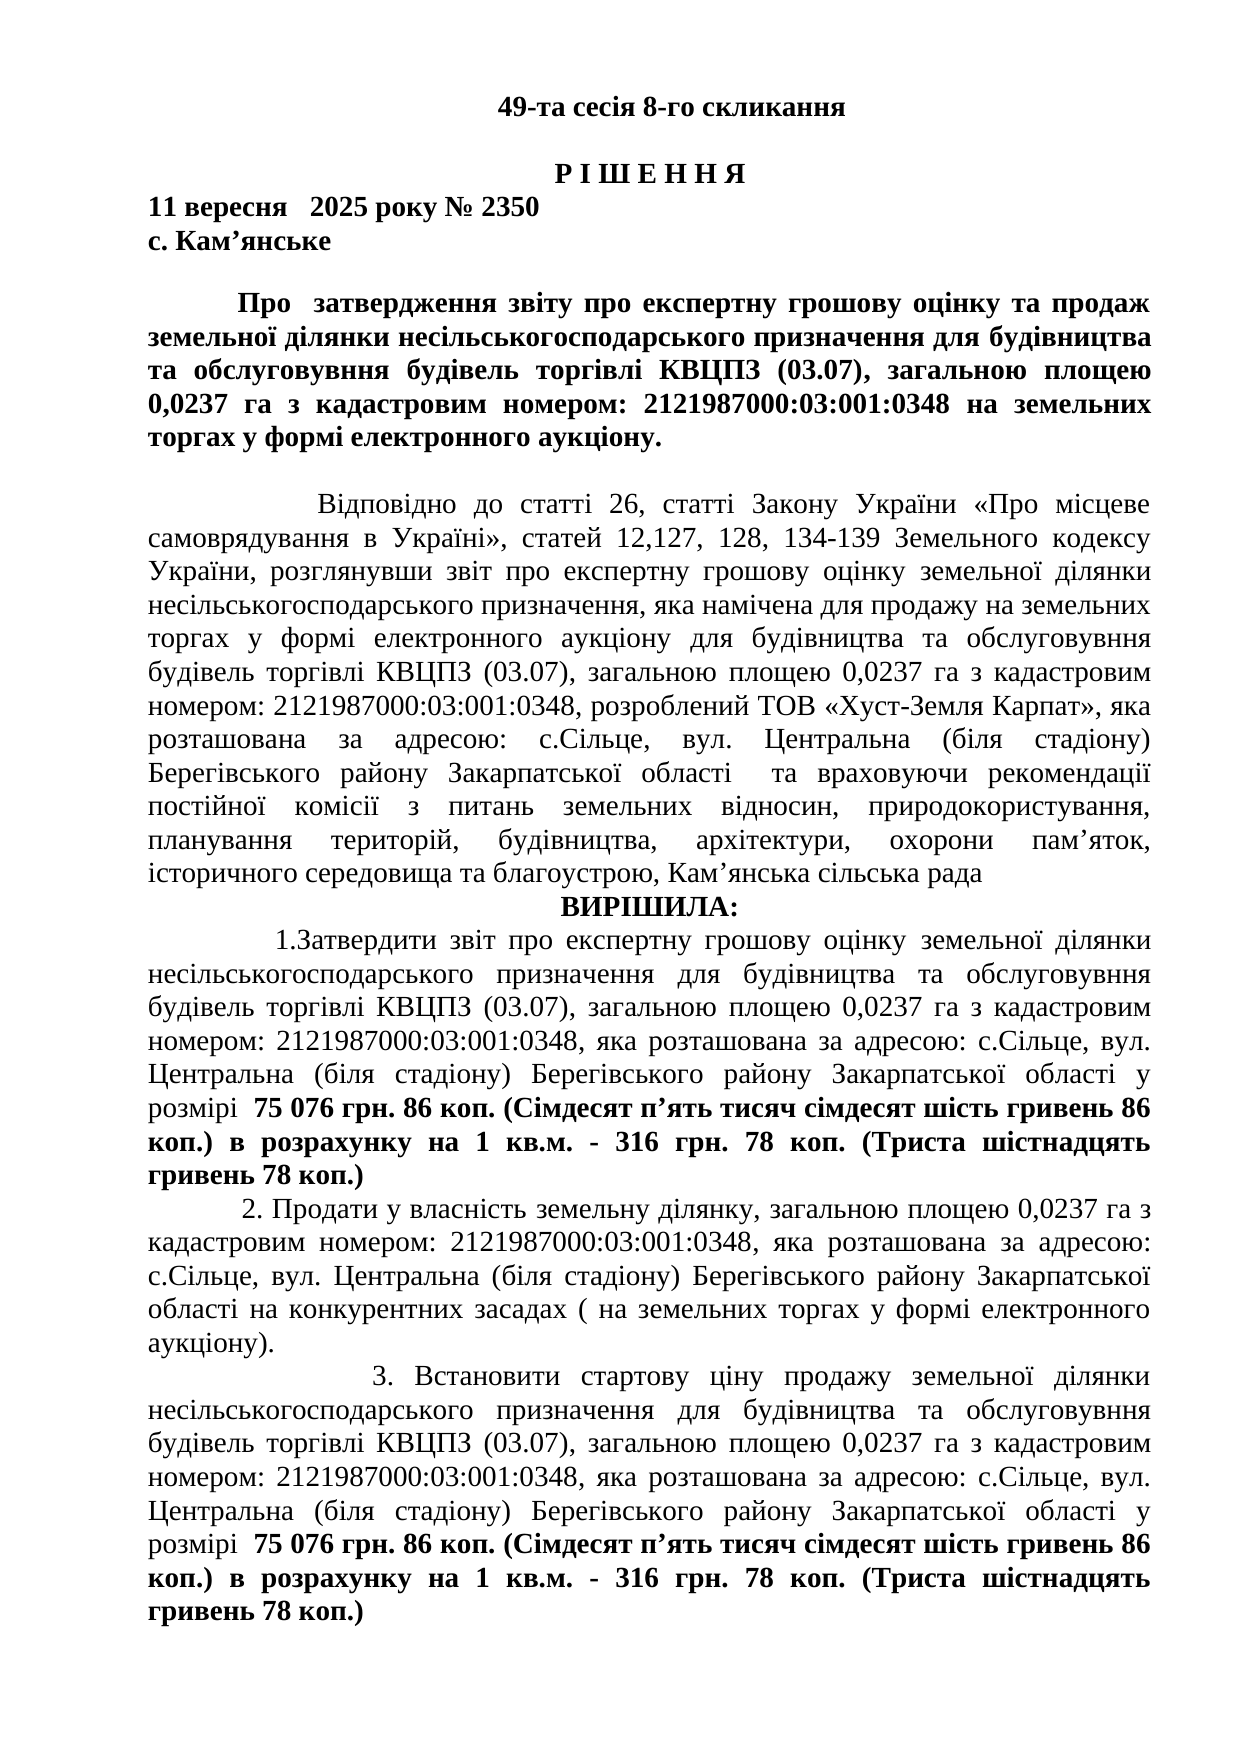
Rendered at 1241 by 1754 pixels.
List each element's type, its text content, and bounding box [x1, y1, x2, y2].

text ВИРІШИЛА: [148, 889, 1152, 922]
text Відповідно до статті 26, статті Закону України «Про місцеве самоврядування в Україні», статей 12,127, 128, 134-139 Земельного кодексу України, розглянувши звіт про експертну грошову оцінку земельної ділянки несільськогосподарського призначення, яка намічена для продажу на земельних торгах у формі електронного аукціону для будівництва та обслуговувння будівель торгівлі КВЦПЗ (03.07), загальною площею 0,0237 га з кадастровим номером: 2121987000:03:001:0348, розроблений ТОВ «Хуст-Земля Карпат», яка розташована за адресою: с.Сільце, вул. Центральна (біля стадіону) Берегівського району Закарпатської області та враховуючи рекомендації постійної комісії з питань земельних відносин, природокористування, планування територій, будівництва, архітектури, охорони пам’яток, історичного середовища та благоустрою, Кам’янська сільська рада [148, 486, 1152, 889]
text Р І Ш Е Н Н Я [148, 156, 1152, 189]
text 1.Затвердити звіт про експертну грошову оцінку земельної ділянки несільськогосподарського призначення для будівництва та обслуговувння будівель торгівлі КВЦПЗ (03.07), загальною площею 0,0237 га з кадастровим номером: 2121987000:03:001:0348, яка розташована за адресою: с.Сільце, вул. Центральна (біля стадіону) Берегівського району Закарпатської області у розмірі 75 076 грн. 86 коп. (Сімдесят п’ять тисяч сімдесят шість гривень 86 коп.) в розрахунку на 1 кв.м. - 316 грн. 78 коп. (Триста шістнадцять гривень 78 коп.) [148, 922, 1152, 1191]
text 3. Встановити стартову ціну продажу земельної ділянки несільськогосподарського призначення для будівництва та обслуговувння будівель торгівлі КВЦПЗ (03.07), загальною площею 0,0237 га з кадастровим номером: 2121987000:03:001:0348, яка розташована за адресою: с.Сільце, вул. Центральна (біля стадіону) Берегівського району Закарпатської області у розмірі 75 076 грн. 86 коп. (Сімдесят п’ять тисяч сімдесят шість гривень 86 коп.) в розрахунку на 1 кв.м. - 316 грн. 78 коп. (Триста шістнадцять гривень 78 коп.) [148, 1358, 1152, 1627]
text с. Кам’янське [148, 223, 1152, 256]
text Про затвердження звіту про експертну грошову оцінку та продаж земельної ділянки несільськогосподарського призначення для будівництва та обслуговувння будівель торгівлі КВЦПЗ (03.07), загальною площею 0,0237 га з кадастровим номером: 2121987000:03:001:0348 на земельних торгах у формі електронного аукціону. [148, 285, 1152, 453]
text 11 вересня 2025 року № 2350 [148, 189, 1152, 223]
text 2. Продати у власність земельну ділянку, загальною площею 0,0237 га з кадастровим номером: 2121987000:03:001:0348, яка розташована за адресою: с.Сільце, вул. Центральна (біля стадіону) Берегівського району Закарпатської області на конкурентних засадах ( на земельних торгах у формі електронного аукціону). [148, 1191, 1152, 1358]
text 49-та сесія 8-го скликання [148, 89, 1152, 122]
